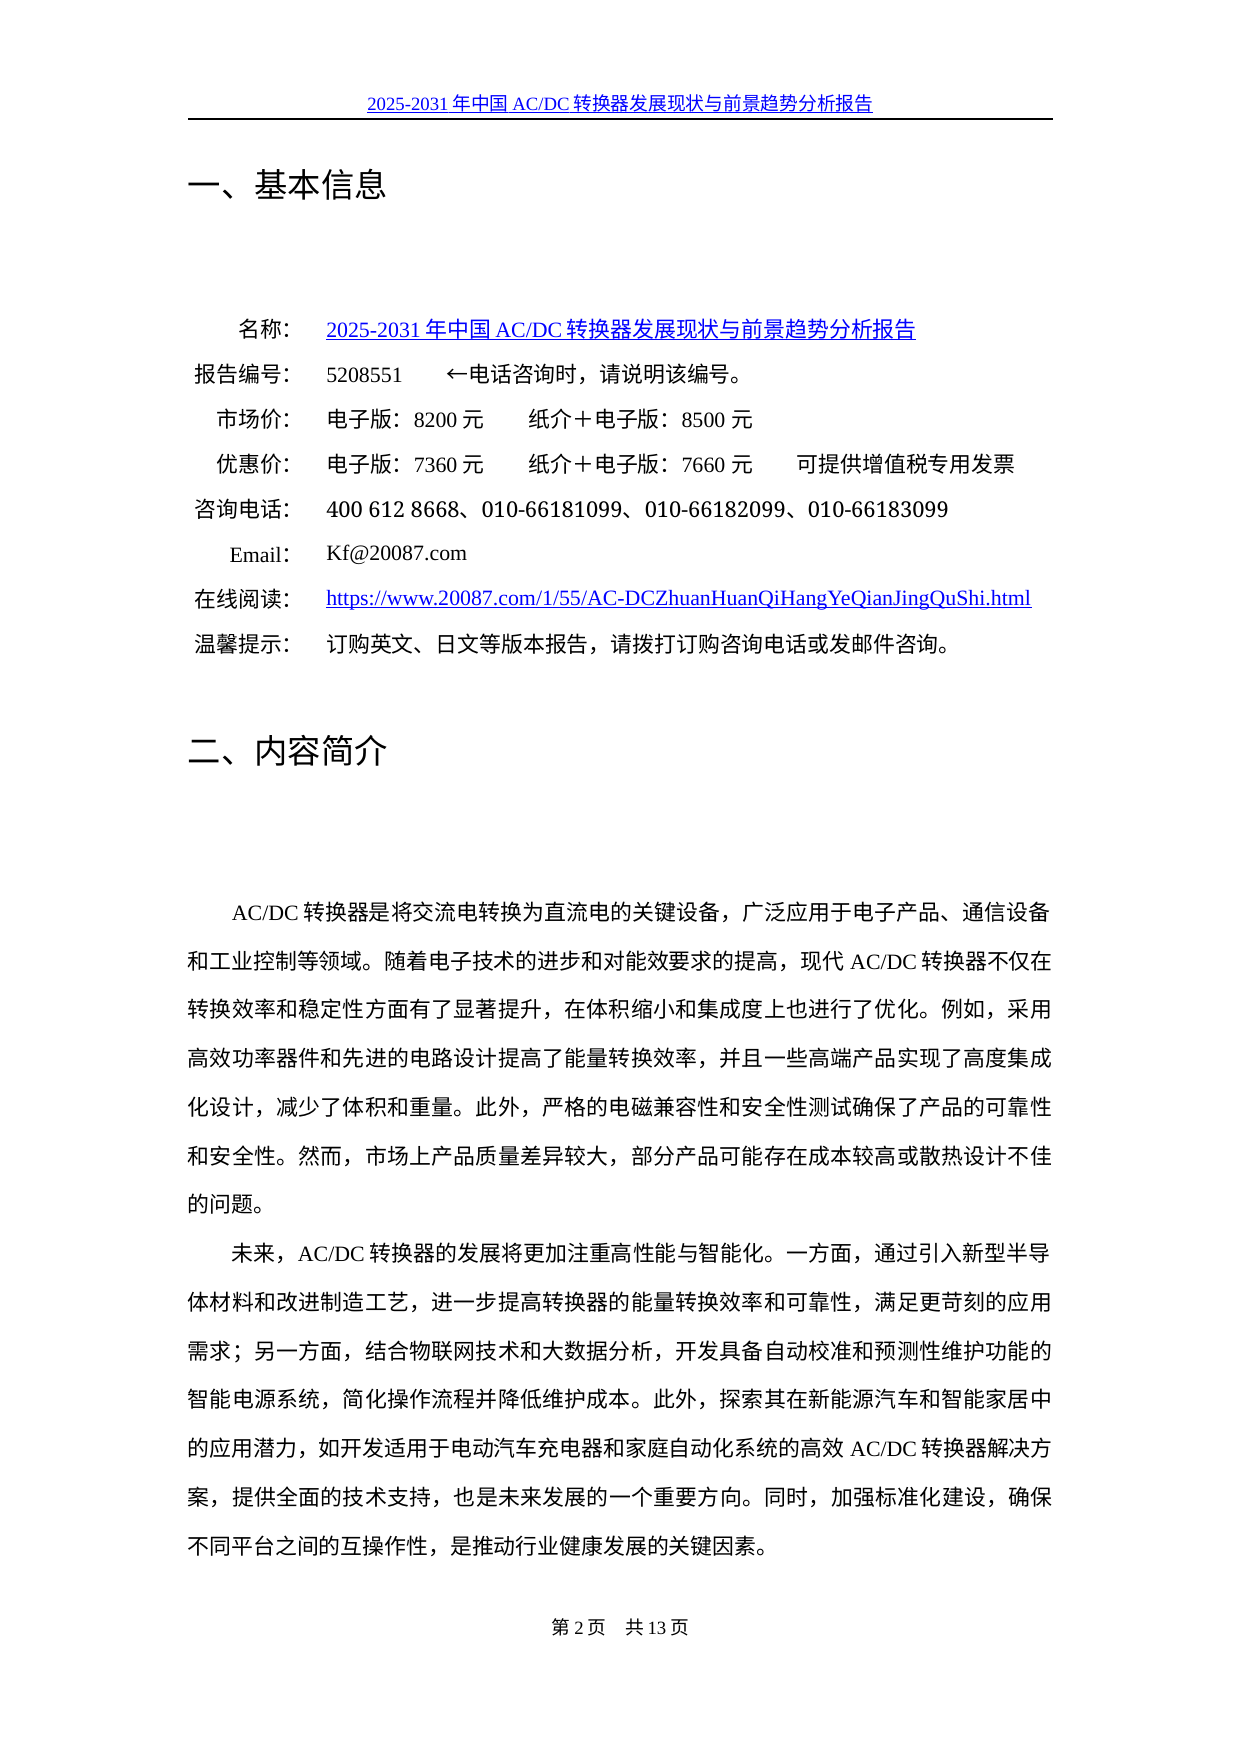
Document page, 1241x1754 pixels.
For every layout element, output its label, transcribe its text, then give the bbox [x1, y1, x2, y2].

table_cell 在线阅读： [167, 582, 315, 627]
table_cell 优惠价： [167, 447, 315, 492]
table_header 名称： [167, 312, 315, 357]
table_cell 400 612 8668、010-66181099、010-66182099、010-66183099 [315, 492, 1073, 537]
table_cell 电子版：7360 元 纸介＋电子版：7660 元 可提供增值税专用发票 [315, 447, 1073, 492]
table_cell Email： [167, 537, 315, 582]
table_cell 订购英文、日文等版本报告，请拨打订购咨询电话或发邮件咨询。 [315, 627, 1073, 672]
table_cell 咨询电话： [167, 492, 315, 537]
table_cell 5208551 ←电话咨询时，请说明该编号。 [315, 357, 1073, 402]
table_cell 温馨提示： [167, 627, 315, 672]
title 一、基本信息 [187, 150, 1053, 215]
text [187, 894, 1053, 1561]
table_cell 电子版：8200 元 纸介＋电子版：8500 元 [315, 402, 1073, 447]
table_cell 报告编号： [167, 357, 315, 402]
table_cell 市场价： [167, 402, 315, 447]
table_header 2025-2031年中国AC/DC转换器发展现状与前景趋势分析报告 [315, 312, 1073, 357]
table_cell Kf@20087.com [315, 537, 1073, 582]
title 二、内容简介 [187, 717, 1053, 782]
table_cell [315, 582, 1073, 627]
